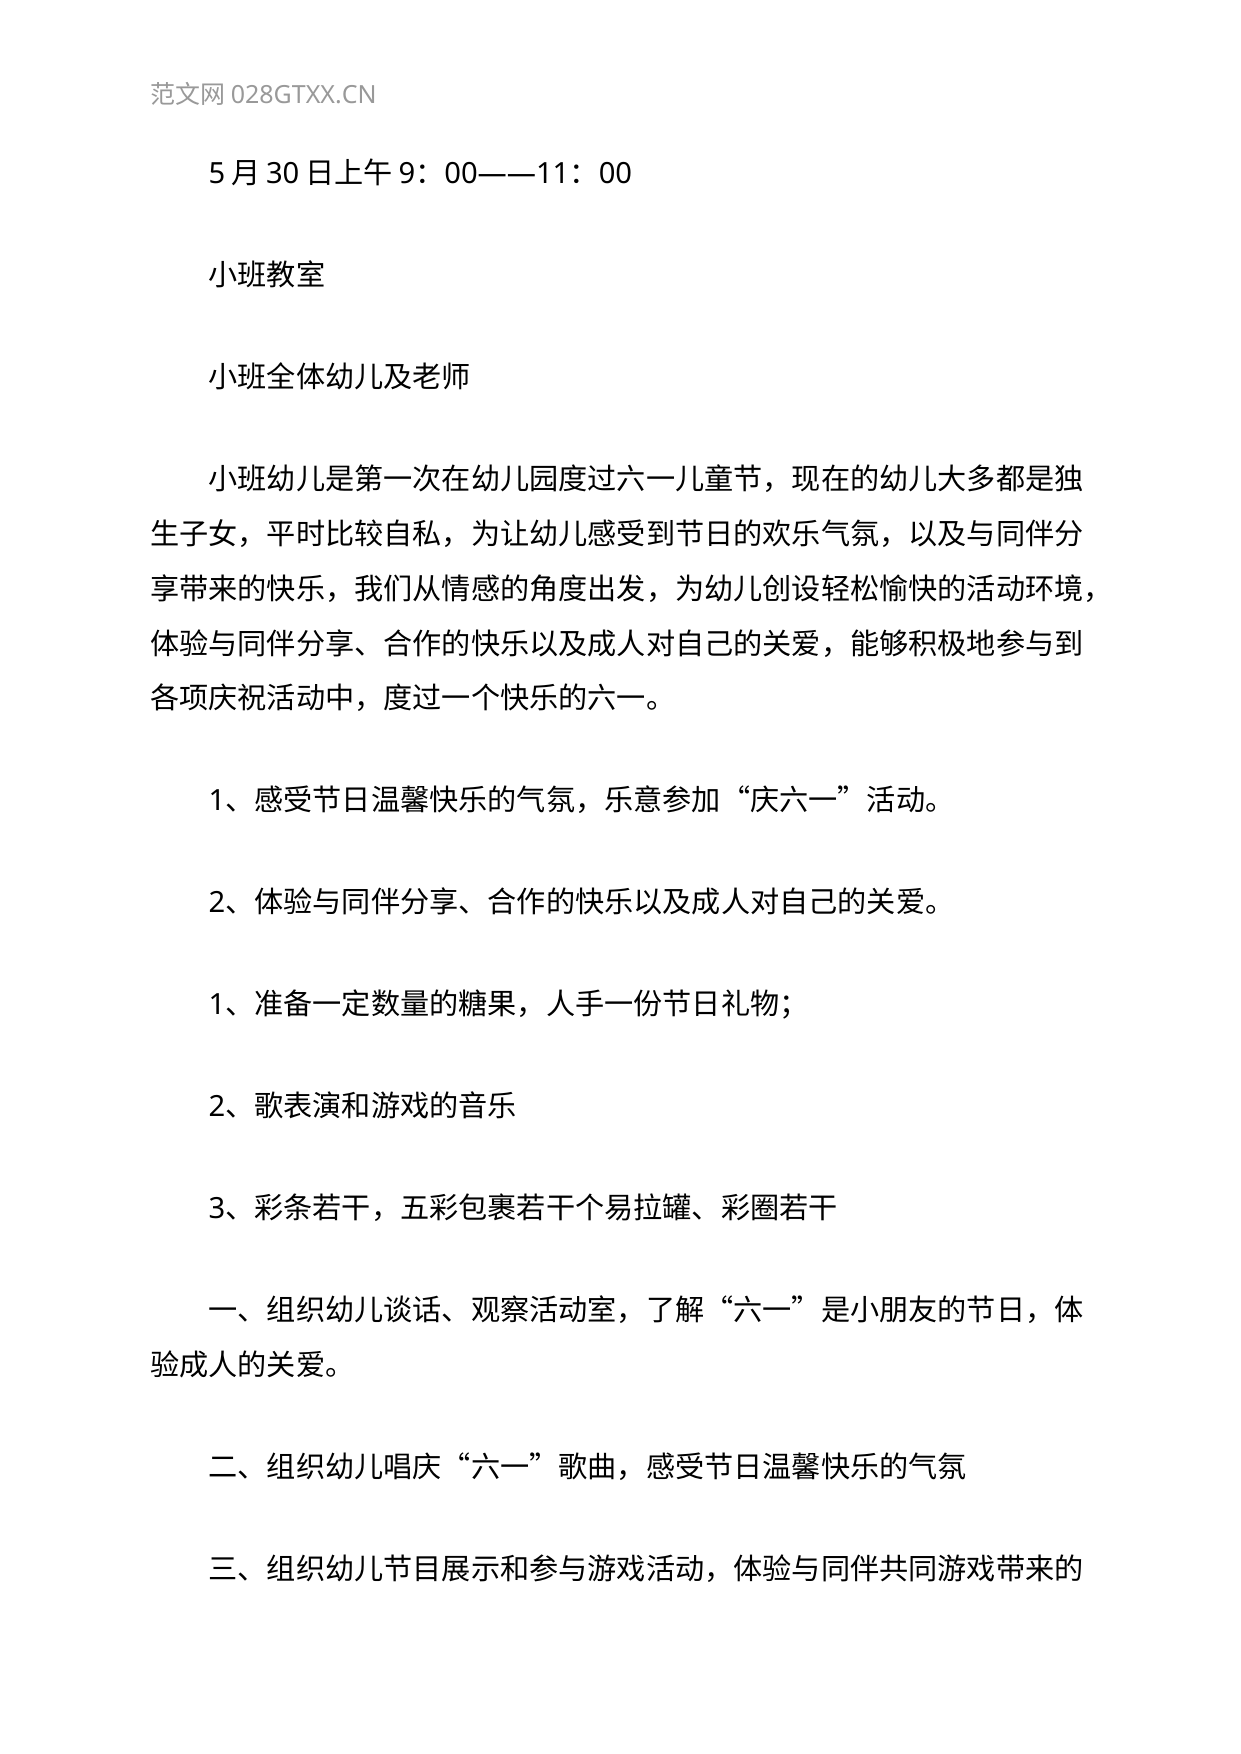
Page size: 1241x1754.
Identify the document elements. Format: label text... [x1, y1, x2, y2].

text 二、组织幼儿唱庆“六一”歌曲，感受节日温馨快乐的气氛 [150, 1443, 1090, 1486]
text 1、准备一定数量的糖果，人手一份节日礼物； [150, 981, 1090, 1023]
text 小班教室 [150, 252, 1090, 294]
text 3、彩条若干，五彩包裹若干个易拉罐、彩圈若干 [150, 1185, 1090, 1227]
text 一、组织幼儿谈话、观察活动室，了解“六一”是小朋友的节日，体验成人的关爱。 [150, 1287, 1090, 1384]
text 2、体验与同伴分享、合作的快乐以及成人对自己的关爱。 [150, 879, 1090, 921]
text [150, 1545, 1090, 1587]
text 1、感受节日温馨快乐的气氛，乐意参加“庆六一”活动。 [150, 777, 1090, 819]
text 小班幼儿是第一次在幼儿园度过六一儿童节，现在的幼儿大多都是独生子女，平时比较自私，为让幼儿感受到节日的欢乐气氛，以及与同伴分享带来的快乐，我们从情感的角度出发，为幼儿创设轻松愉快的活动环境，体验与同伴分享、合作的快乐以及成人对自己的关爱，能够积极地参与到各项庆祝活动中，度过一个快乐的六一。 [150, 456, 1090, 717]
text 5月30日上午9：00——11：00 [150, 150, 1090, 192]
text 2、歌表演和游戏的音乐 [150, 1083, 1090, 1125]
text 小班全体幼儿及老师 [150, 354, 1090, 396]
